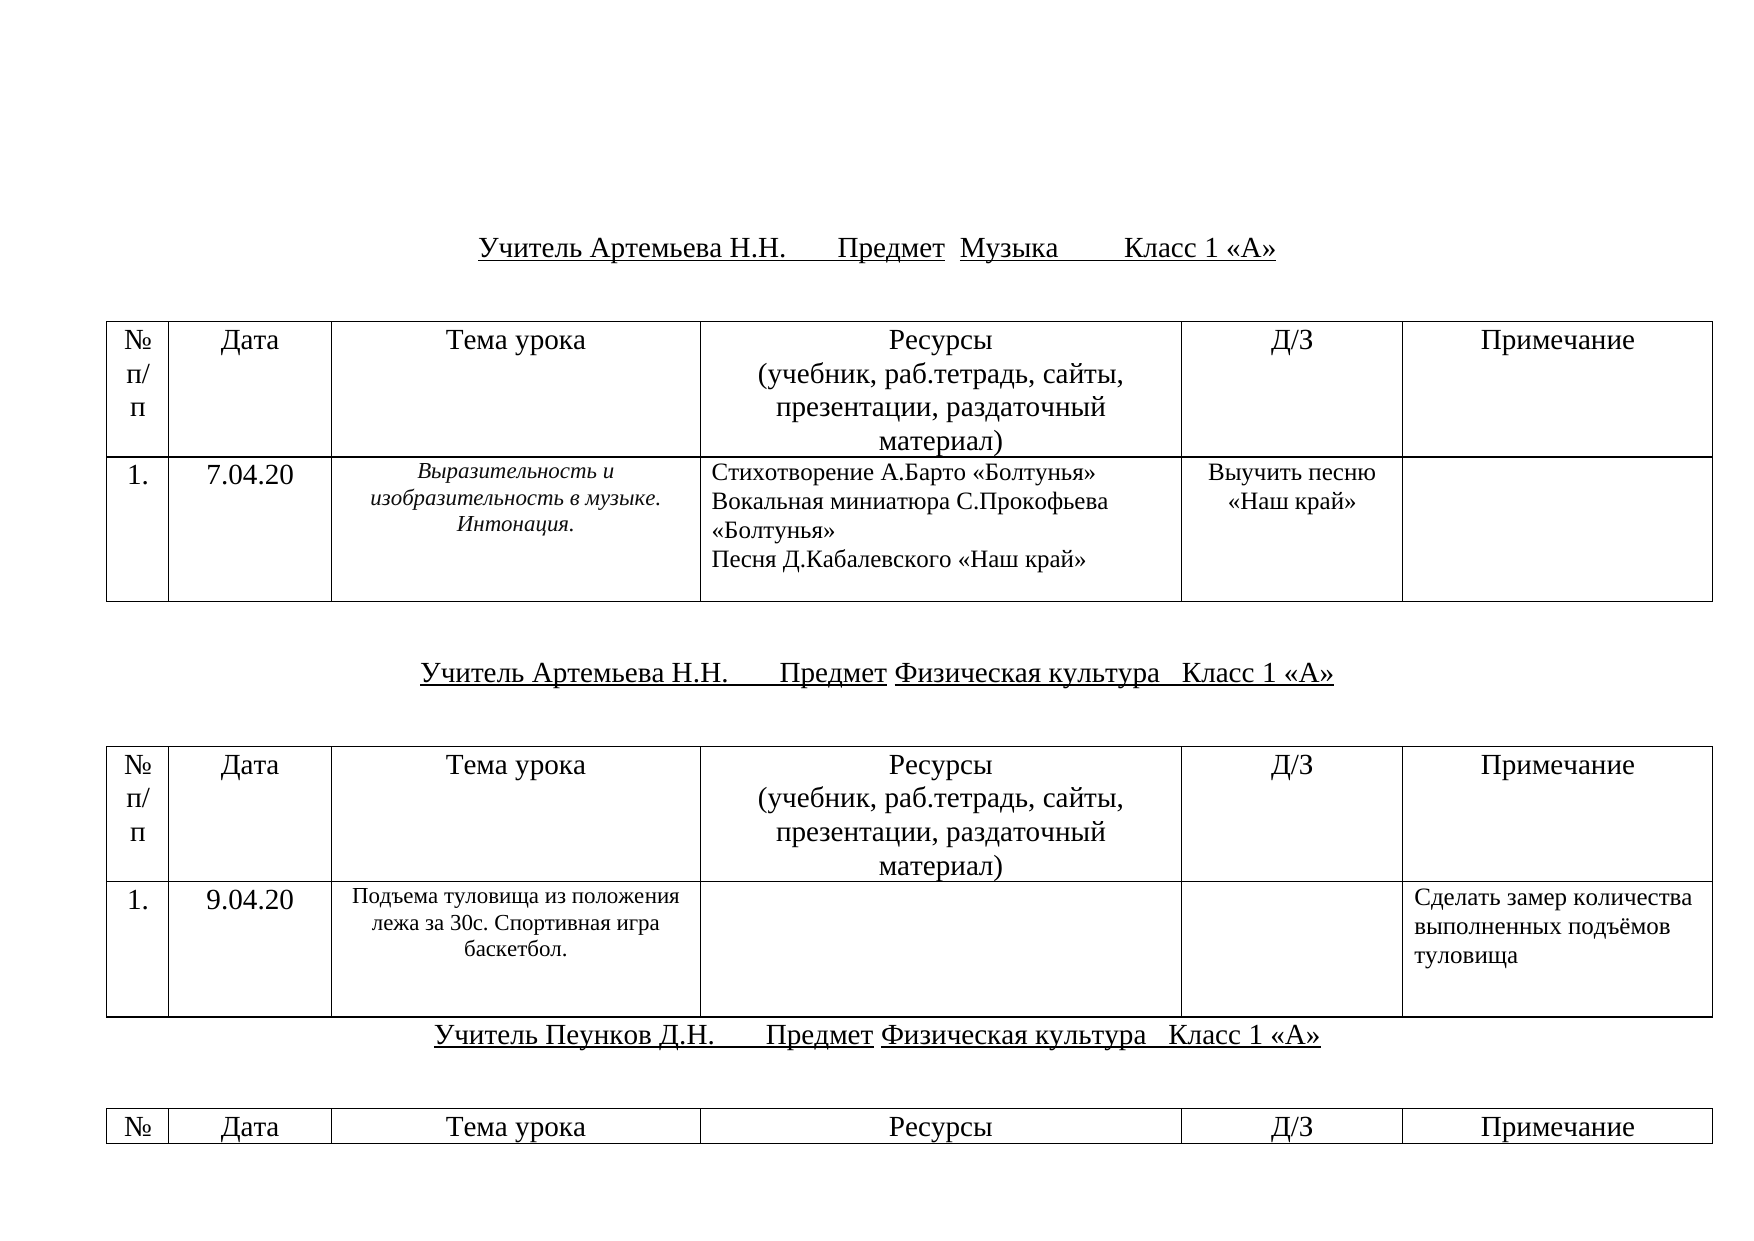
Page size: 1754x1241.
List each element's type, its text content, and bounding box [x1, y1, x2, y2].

table_cell 1. [107, 458, 168, 601]
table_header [701, 1109, 1181, 1143]
table_header Примечание [1403, 1109, 1712, 1143]
table_cell Выразительность и изобразительность в музыке. Интонация. [332, 458, 700, 601]
table_header Примечание [1403, 747, 1712, 881]
table_cell [1403, 458, 1712, 601]
table_header № п/п [107, 322, 168, 456]
table_header № п/п [107, 1109, 168, 1143]
table_cell Выучить песню «Наш край» [1182, 458, 1402, 601]
table_cell Сделать замер количества выполненных подъёмов туловища [1403, 882, 1712, 1016]
table_header № п/п [107, 747, 168, 881]
table_header Д/З [1182, 322, 1402, 456]
table_header Д/З [1182, 747, 1402, 881]
table_cell [701, 882, 1181, 1016]
table_header Д/З [1182, 1109, 1402, 1143]
text Учитель Артемьева Н.Н. Предмет Музыка Класс 1 «А» [118, 231, 1636, 296]
table_header Тема урока [332, 1109, 700, 1143]
table_header Дата [169, 1109, 331, 1143]
text Учитель Пеунков Д.Н. Предмет Физическая культура Класс 1 «А» [118, 1018, 1636, 1083]
table_header Дата [169, 747, 331, 881]
table_cell 7.04.20 [169, 458, 331, 601]
table_header Ресурсы (учебник, раб.тетрадь, сайты, презентации, раздаточный материал) [701, 322, 1181, 456]
table_cell Стихотворение А.Барто «Болтунья» Вокальная миниатюра С.Прокофьева «Болтунья» Песня Д.Кабалевского «Наш край» [701, 458, 1181, 601]
table_header Тема урока [332, 747, 700, 881]
text Учитель Артемьева Н.Н. Предмет Физическая культура Класс 1 «А» [118, 655, 1636, 721]
table_cell Подъема туловища из положения лежа за 30с. Спортивная игра баскетбол. [332, 882, 700, 1016]
table_header Ресурсы (учебник, раб.тетрадь, сайты, презентации, раздаточный материал) [701, 747, 1181, 881]
table_cell [1182, 882, 1402, 1016]
table_header Дата [169, 322, 331, 456]
table_header Примечание [1403, 322, 1712, 456]
table_cell 9.04.20 [169, 882, 331, 1016]
table_cell 1. [107, 882, 168, 1016]
table_header Тема урока [332, 322, 700, 456]
